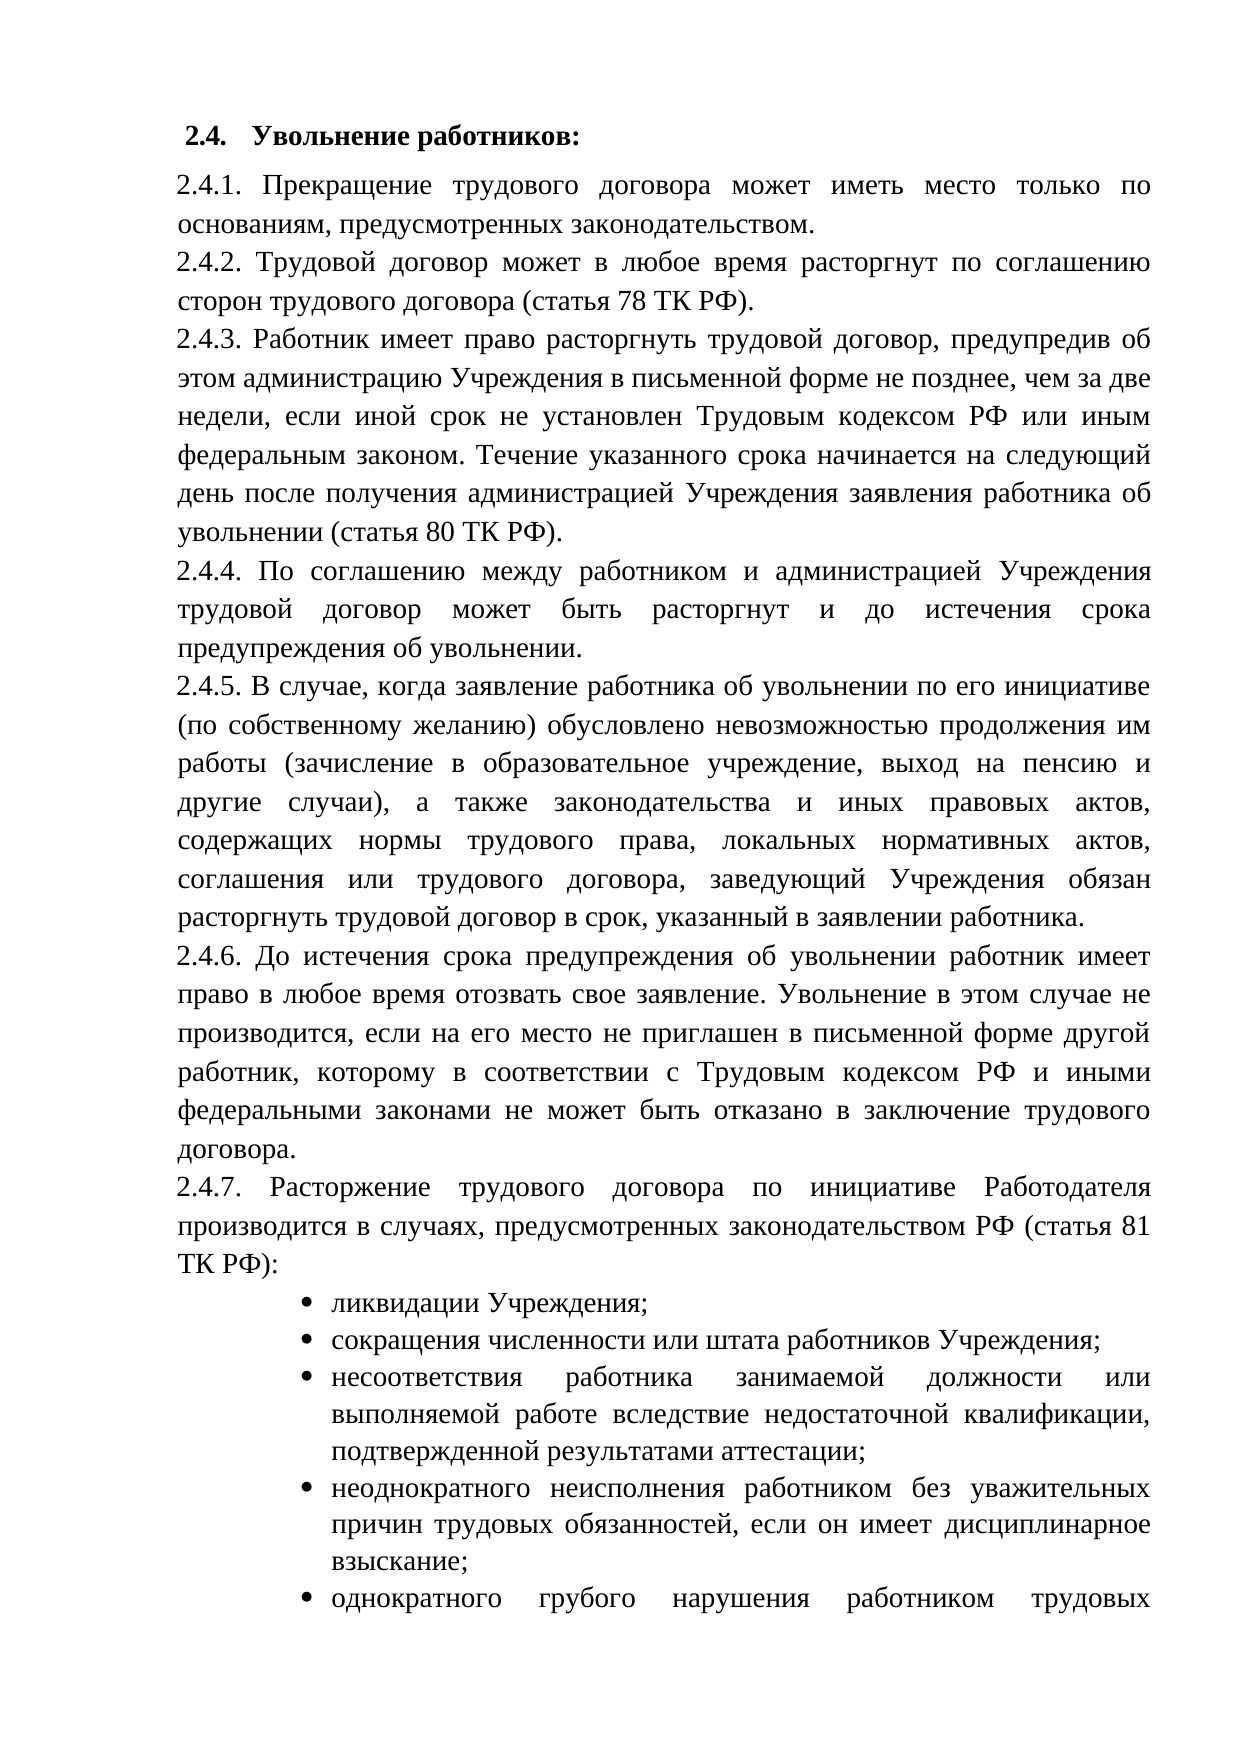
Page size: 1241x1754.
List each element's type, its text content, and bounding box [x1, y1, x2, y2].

text 2.4.3. Работник имеет право расторгнуть трудовой договор, предупредив об этом администрацию Учреждения в письменной форме не позднее, чем за две недели, если иной срок не установлен Трудовым кодексом РФ или иным федеральным законом. Течение указанного срока начинается на следующий день после получения администрацией Учреждения заявления работника об увольнении (статья 80 ТК РФ). [176, 321, 1152, 548]
list несоответствия работника занимаемой должности или выполняемой работе вследствие недостаточной квалификации, подтвержденной результатами аттестации; [302, 1359, 1151, 1466]
text 2.4.5. В случае, когда заявление работника об увольнении по его инициативе (по собственному желанию) обусловлено невозможностью продолжения им работы (зачисление в образовательное учреждение, выход на пенсию и другие случаи), а также законодательства и иных правовых актов, содержащих нормы трудового права, локальных нормативных актов, соглашения или трудового договора, заведующий Учреждения обязан расторгнуть трудовой договор в срок, указанный в заявлении работника. [176, 668, 1152, 933]
text 2.4.2. Трудовой договор может в любое время расторгнут по соглашению сторон трудового договора (статья 78 ТК РФ). [176, 244, 1152, 316]
text 2.4.4. По соглашению между работником и администрацией Учреждения трудовой договор может быть расторгнут и до истечения срока предупреждения об увольнении. [176, 553, 1152, 663]
text 2.4.1. Прекращение трудового договора может иметь место только по основаниям, предусмотренных законодательством. [176, 167, 1152, 239]
text 2.4. Увольнение работников: [177, 118, 1152, 152]
list ликвидации Учреждения; [302, 1285, 1151, 1319]
list сокращения численности или штата работников Учреждения; [302, 1322, 1151, 1356]
list неоднократного неисполнения работником без уважительных причин трудовых обязанностей, если он имеет дисциплинарное взыскание; [302, 1470, 1151, 1577]
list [302, 1580, 1151, 1614]
text 2.4.7. Расторжение трудового договора по инициативе Работодателя производится в случаях, предусмотренных законодательством РФ (статья 81 ТК РФ): [176, 1169, 1152, 1280]
text 2.4.6. До истечения срока предупреждения об увольнении работник имеет право в любое время отозвать свое заявление. Увольнение в этом случае не производится, если на его место не приглашен в письменной форме другой работник, которому в соответствии с Трудовым кодексом РФ и иными федеральными законами не может быть отказано в заключение трудового договора. [176, 938, 1152, 1164]
